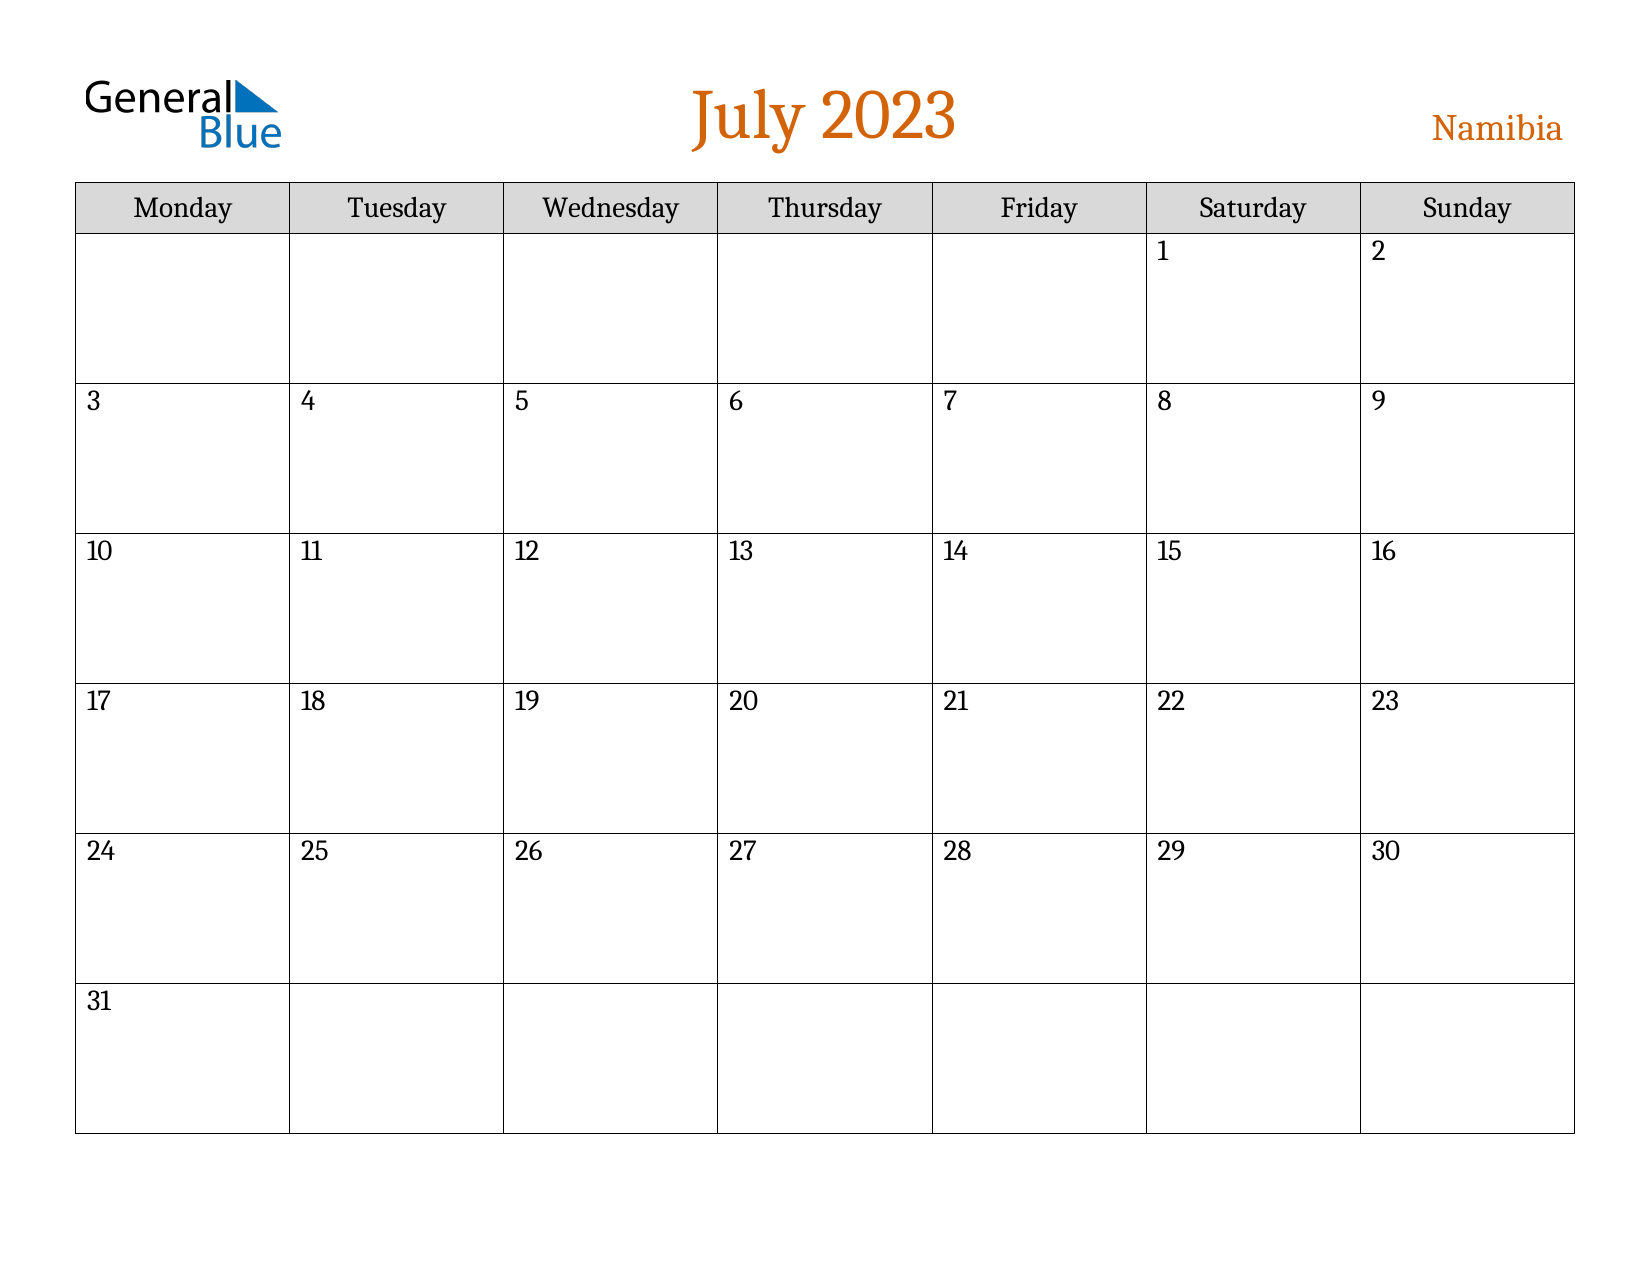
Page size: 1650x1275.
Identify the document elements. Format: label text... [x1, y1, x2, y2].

table_cell [718, 234, 932, 270]
table_cell 30 [1361, 834, 1574, 870]
table_cell 4 [290, 384, 503, 420]
table_cell [290, 270, 503, 383]
table_cell 31 [76, 984, 289, 1020]
table_cell Monday [76, 183, 289, 233]
table_header [76, 75, 503, 182]
table_cell [504, 870, 717, 983]
table_cell [1361, 870, 1574, 983]
table_cell [933, 720, 1146, 833]
table_cell [76, 720, 289, 833]
table_cell [290, 984, 503, 1020]
table_cell [76, 870, 289, 983]
table_cell [290, 420, 503, 533]
table_cell [1147, 984, 1360, 1020]
table_cell [1361, 720, 1574, 833]
table_cell [1147, 870, 1360, 983]
table_cell [76, 570, 289, 683]
table_cell 19 [504, 684, 717, 720]
table_cell Tuesday [290, 183, 503, 233]
table_cell [76, 420, 289, 533]
table_cell [933, 1020, 1146, 1133]
table_cell [1361, 420, 1574, 533]
table_cell [933, 234, 1146, 270]
table_cell 22 [1147, 684, 1360, 720]
table_cell [504, 570, 717, 683]
table_cell [76, 234, 289, 270]
table_cell 26 [504, 834, 717, 870]
table_cell 1 [1147, 234, 1360, 270]
table_cell [718, 570, 932, 683]
table_cell Thursday [718, 183, 932, 233]
table_cell [1147, 720, 1360, 833]
table_header Namibia [1146, 75, 1574, 182]
table_cell [718, 720, 932, 833]
table_cell [290, 570, 503, 683]
table_cell [933, 570, 1146, 683]
table_cell 10 [76, 534, 289, 570]
table_cell 8 [1147, 384, 1360, 420]
table_cell [1147, 420, 1360, 533]
table_cell Saturday [1147, 183, 1360, 233]
table_cell [1147, 570, 1360, 683]
table_cell [76, 1020, 289, 1133]
table_cell [933, 420, 1146, 533]
table_cell [718, 420, 932, 533]
table_cell [504, 984, 717, 1020]
table_cell [718, 270, 932, 383]
table_cell 23 [1361, 684, 1574, 720]
table_cell 15 [1147, 534, 1360, 570]
table_cell 17 [76, 684, 289, 720]
table_cell 13 [718, 534, 932, 570]
table_cell [504, 1020, 717, 1133]
table_cell [933, 270, 1146, 383]
table_cell 27 [718, 834, 932, 870]
table_cell 7 [933, 384, 1146, 420]
table_cell [504, 234, 717, 270]
table_cell Wednesday [504, 183, 717, 233]
table_cell [504, 270, 717, 383]
table_cell 20 [718, 684, 932, 720]
table_cell 29 [1147, 834, 1360, 870]
table_cell 28 [933, 834, 1146, 870]
table_cell [1147, 270, 1360, 383]
table_cell 14 [933, 534, 1146, 570]
table_cell [718, 870, 932, 983]
table_cell [1361, 270, 1574, 383]
table_cell [504, 720, 717, 833]
table_cell [290, 234, 503, 270]
table_cell [1361, 984, 1574, 1020]
table_cell [76, 270, 289, 383]
picture [86, 80, 281, 148]
table_cell 6 [718, 384, 932, 420]
table_cell [290, 870, 503, 983]
table_cell [1361, 1020, 1574, 1133]
table_cell [933, 870, 1146, 983]
table_cell 2 [1361, 234, 1574, 270]
table_cell [933, 984, 1146, 1020]
table_header July 2023 [504, 75, 1146, 182]
table_cell 21 [933, 684, 1146, 720]
table_cell 3 [76, 384, 289, 420]
table_cell 12 [504, 534, 717, 570]
table_cell [504, 420, 717, 533]
table_cell 9 [1361, 384, 1574, 420]
table_cell 24 [76, 834, 289, 870]
table_cell Friday [933, 183, 1146, 233]
table_cell 5 [504, 384, 717, 420]
table_cell [290, 1020, 503, 1133]
table_cell 18 [290, 684, 503, 720]
table_cell Sunday [1361, 183, 1574, 233]
table_cell 16 [1361, 534, 1574, 570]
table_cell [718, 984, 932, 1020]
table_cell [1147, 1020, 1360, 1133]
table_cell [718, 1020, 932, 1133]
table_cell [290, 720, 503, 833]
table_cell 25 [290, 834, 503, 870]
table_cell [1361, 570, 1574, 683]
table_cell 11 [290, 534, 503, 570]
